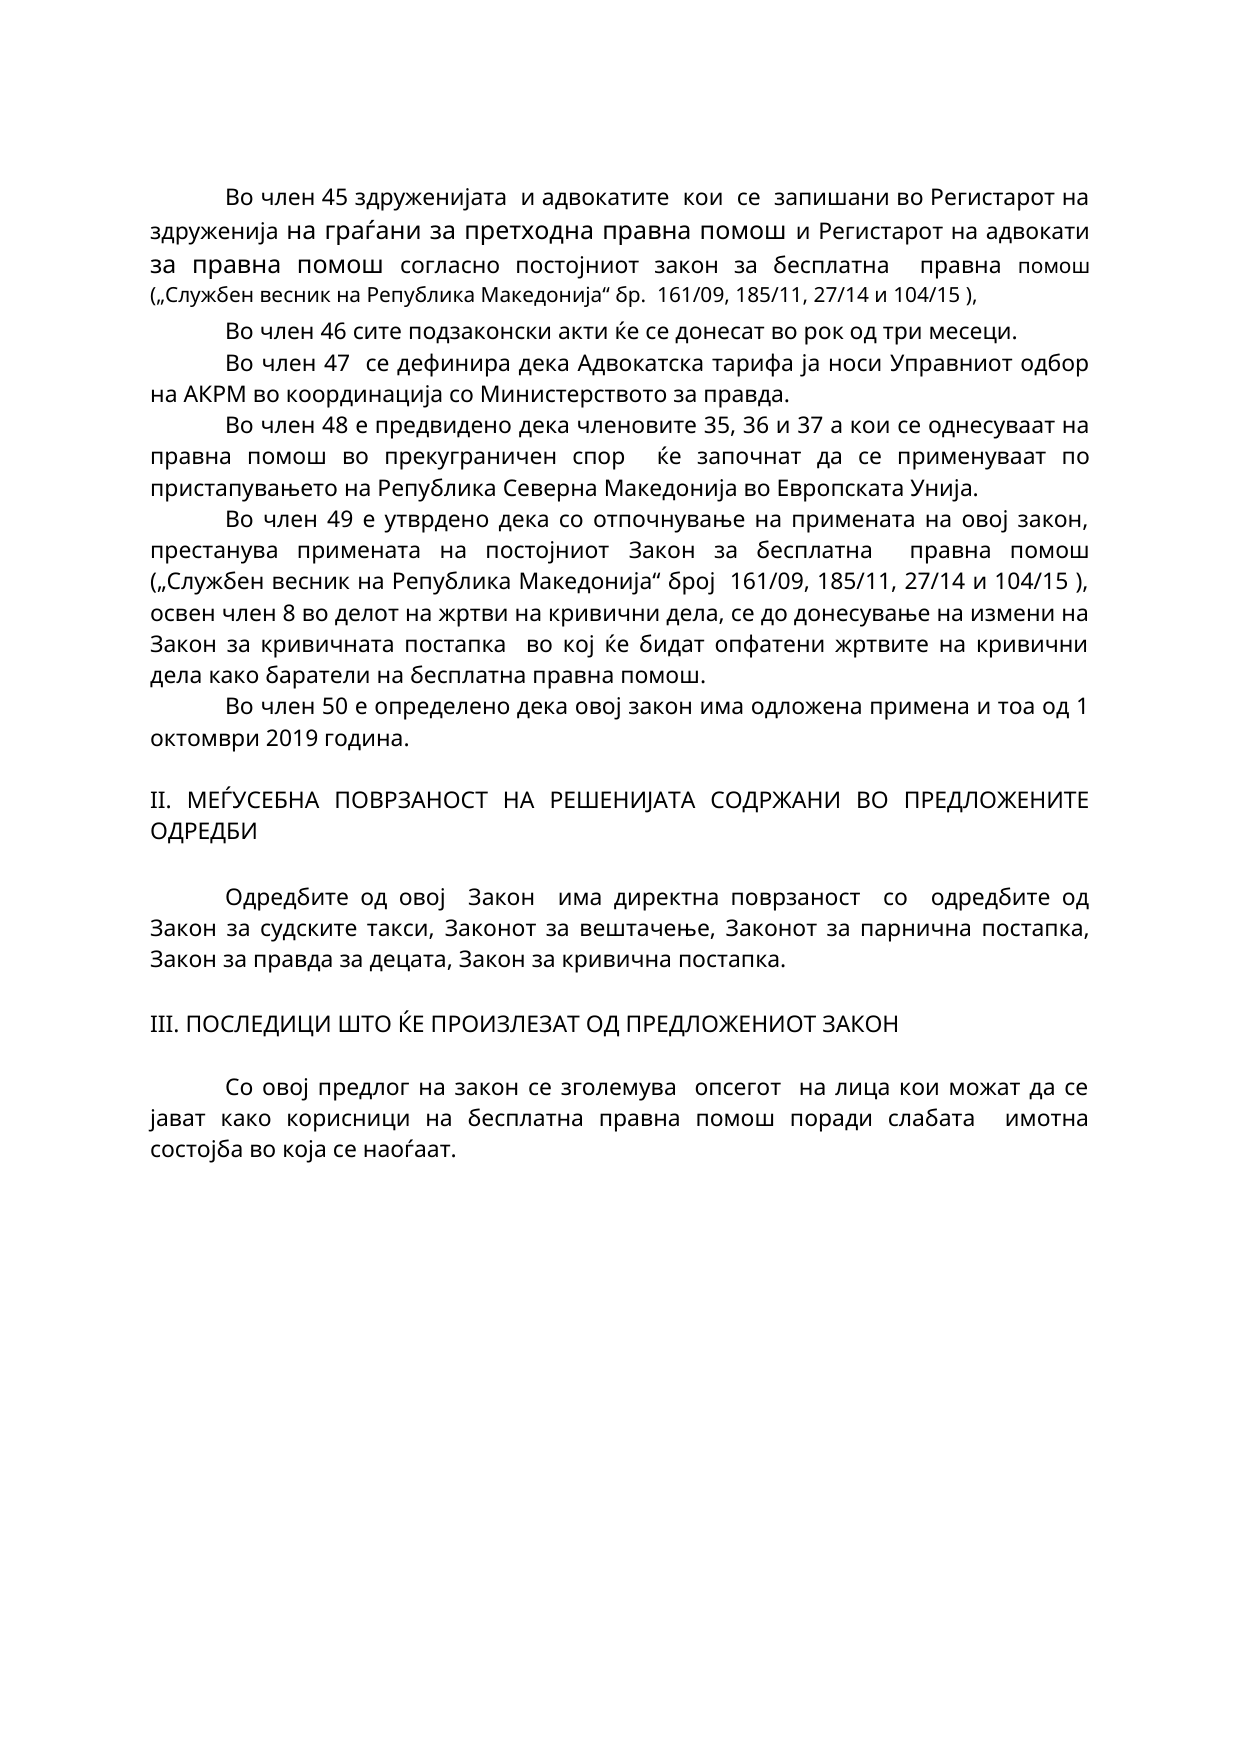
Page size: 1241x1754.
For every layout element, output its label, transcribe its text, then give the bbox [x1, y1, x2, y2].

text Во член 48 е предвидено дека членовите 35, 36 и 37 а кои се однесуваат на правна помош во прекуграничен спор ќе започнат да се применуваат по пристапувањето на Република Северна Македонија во Европската Унија. [150, 409, 1090, 503]
text Во член 45 здруженијата и адвокатите кои се запишани во Регистарот на здруженија на граѓани за претходна правна помош и Регистарот на адвокати за правна помош согласно постојниот закон за бесплатна правна помош („Службен весник на Република Македонија“ бр. 161/09, 185/11, 27/14 и 104/15 ), [150, 181, 1090, 309]
text Во член 46 сите подзаконски акти ќе се донесат во рок од три месеци. [150, 315, 1090, 347]
text Во член 49 е утврдено дека со отпочнување на примената на овој закон, престанува примената на постојниот Закон за бесплатна правна помош („Службен весник на Република Македонија“ број 161/09, 185/11, 27/14 и 104/15 ), освен член 8 во делот на жртви на кривични дела, се до донесување на измени на Закон за кривичната постапка во кој ќе бидат опфатени жртвите на кривични дела како баратели на бесплатна правна помош. [150, 503, 1090, 690]
text Во член 50 е определено дека овој закон има одложена примена и тоа од 1 октомври 2019 година. [150, 690, 1090, 753]
text II. МЕЃУСЕБНА ПОВРЗАНОСТ НА РЕШЕНИЈАТА СОДРЖАНИ ВО ПРЕДЛОЖЕНИТЕ ОДРЕДБИ [150, 784, 1090, 847]
text Во член 47 се дефинира дека Адвокатска тарифа ја носи Управниот одбор на АКРМ во координација со Министерството за правда. [150, 347, 1090, 409]
text Одредбите од овој Закон има директна поврзаност со одредбите од Закон за судските такси, Законот за вештачење, Законот за парнична постапка, Закон за правда за децата, Закон за кривична постапка. [150, 881, 1090, 974]
text III. ПОСЛЕДИЦИ ШТО ЌЕ ПРОИЗЛЕЗАТ ОД ПРЕДЛОЖЕНИОТ ЗАКОН [150, 1008, 1090, 1040]
text Со овој предлог на закон се зголемува опсегот на лица кои можат да се јават како корисници на бесплатна правна помош поради слабата имотна состојба во која се наоѓаат. [150, 1071, 1090, 1165]
